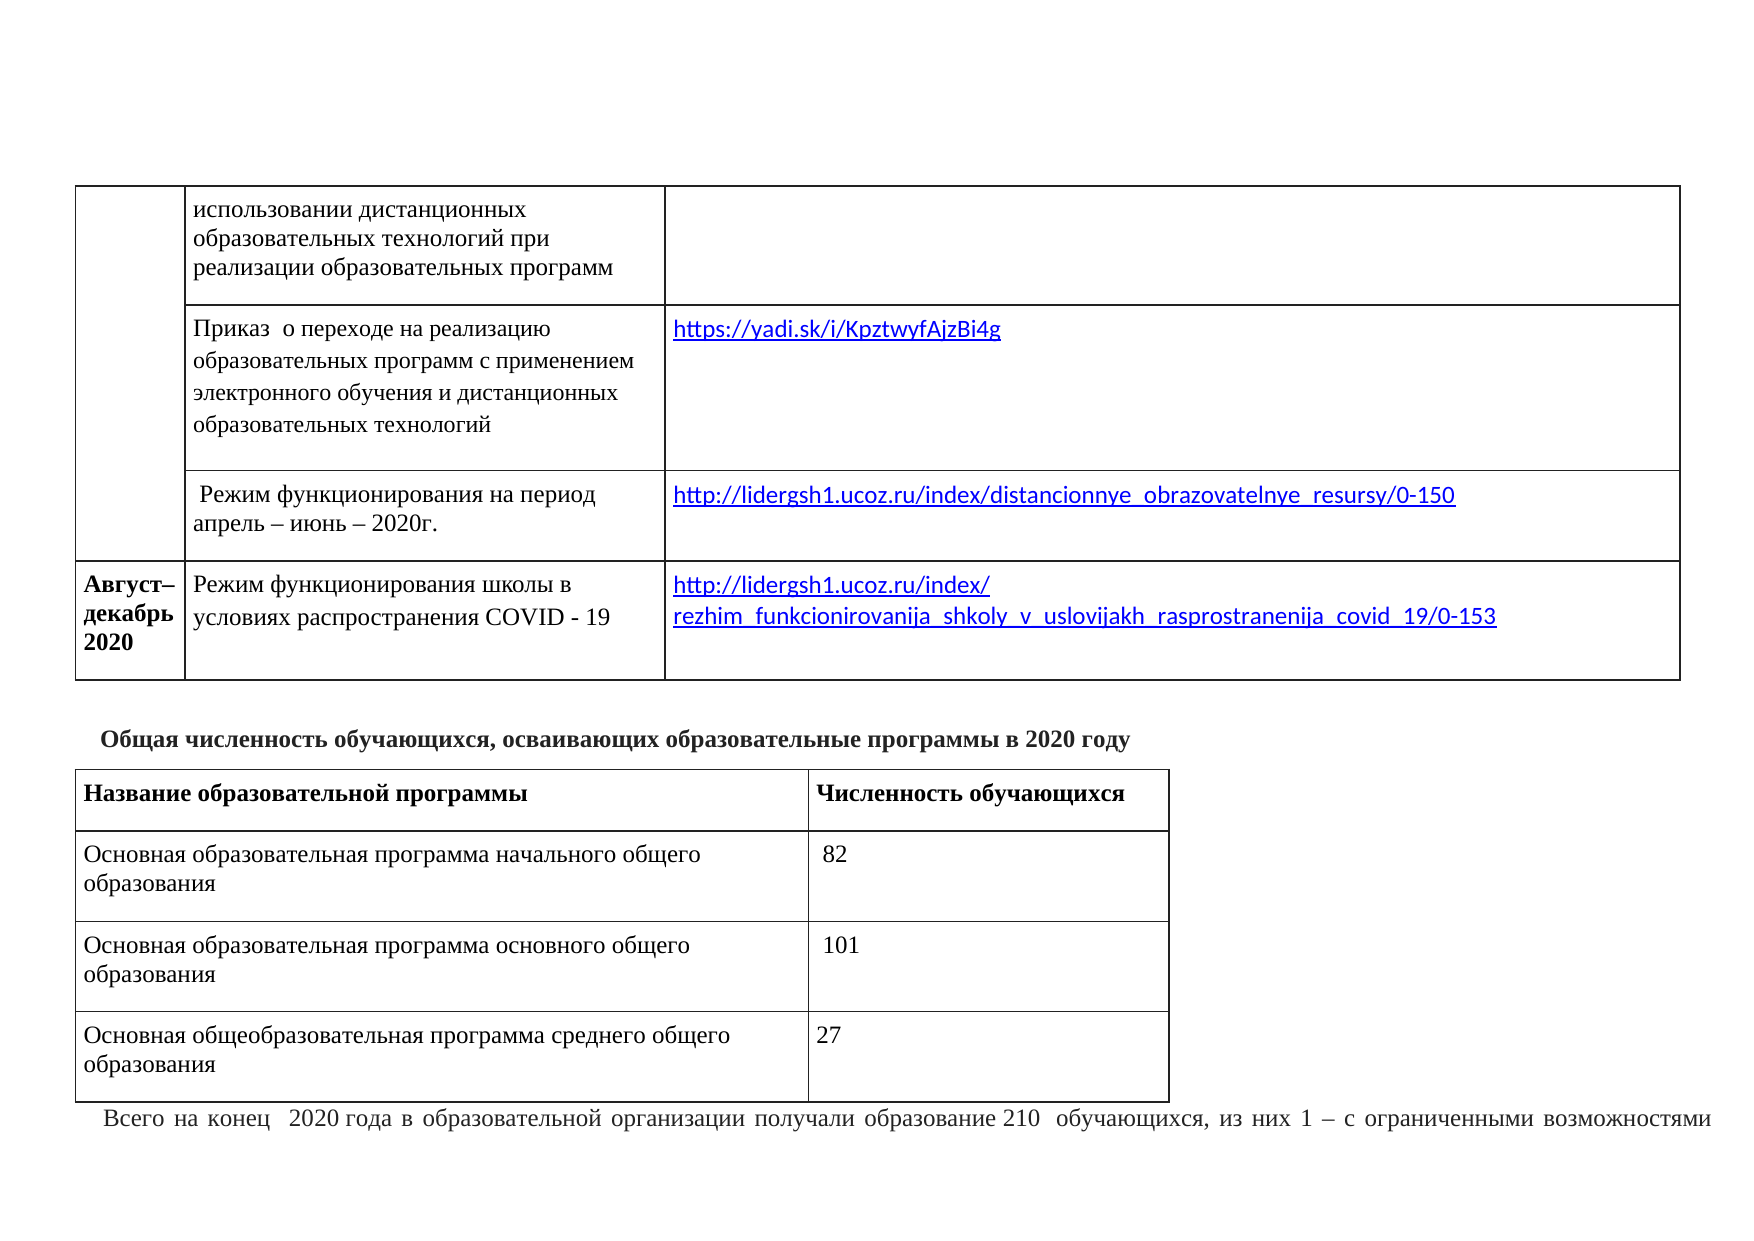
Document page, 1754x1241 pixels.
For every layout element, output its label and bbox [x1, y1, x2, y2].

table_header [67, 177, 1720, 1139]
